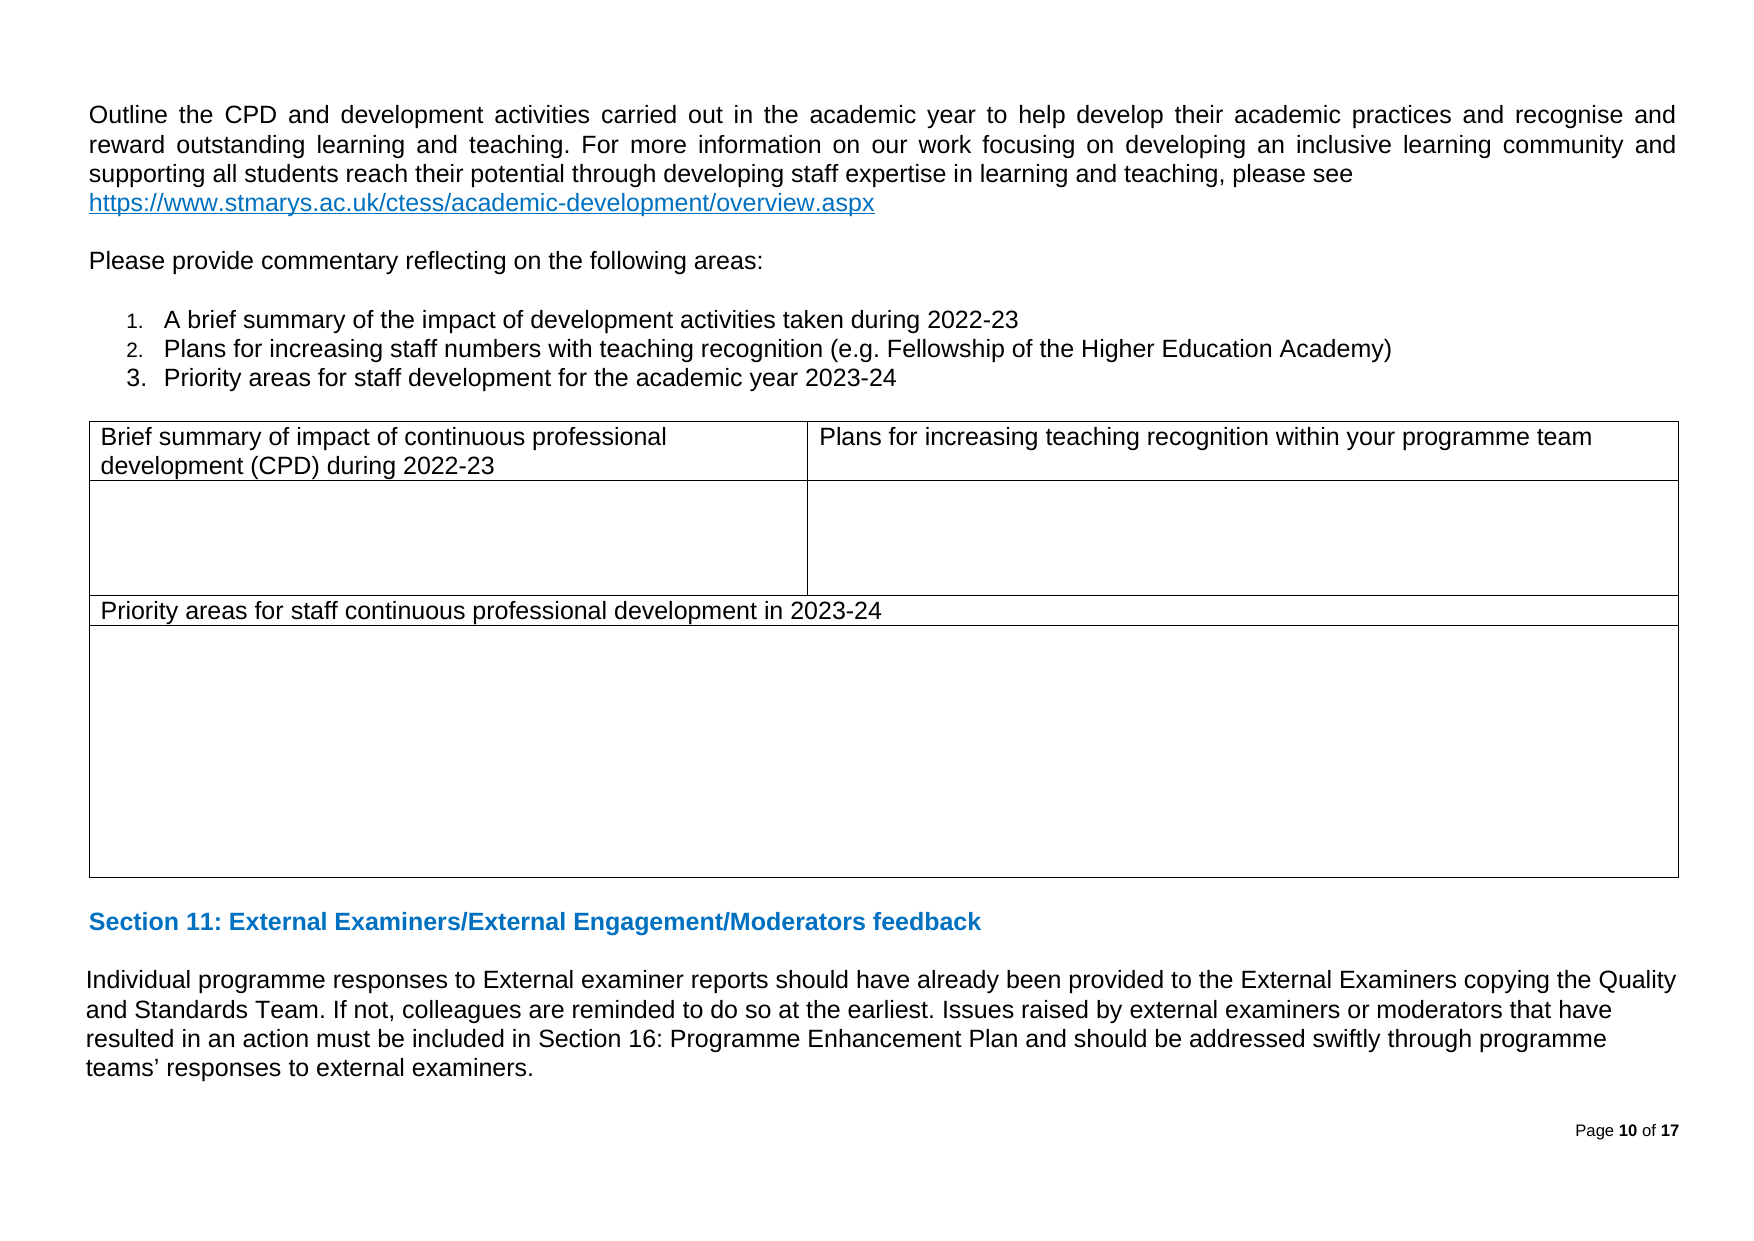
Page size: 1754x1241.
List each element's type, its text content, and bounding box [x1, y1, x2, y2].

table_cell Priority areas for staff continuous professional development in 2023-24 [90, 596, 1678, 625]
text Please provide commentary reflecting on the following areas: [89, 246, 1679, 275]
list Plans for increasing staff numbers with teaching recognition (e.g. Fellowship of the Higher Education Academy) [126, 333, 1679, 363]
table_header Plans for increasing teaching recognition within your programme team [808, 422, 1678, 479]
table_cell [90, 481, 807, 595]
list A brief summary of the impact of development activities taken during 2022-23 [126, 304, 1679, 333]
list Priority areas for staff development for the academic year 2023-24 [126, 363, 1679, 392]
text Section 11: External Examiners/External Engagement/Moderators feedback [89, 907, 1679, 936]
text Outline the CPD and development activities carried out in the academic year to help develop their academic practices and recognise and reward outstanding learning and teaching. For more information on our work focusing on developing an inclusive learning community and supporting all students reach their potential through developing staff expertise in learning and teaching, please see [89, 100, 1679, 188]
table_cell [90, 626, 1678, 877]
text https://www.stmarys.ac.uk/ctess/academic-development/overview.aspx [89, 188, 1679, 217]
table_header Brief summary of impact of continuous professional development (CPD) during 2022-23 [90, 422, 807, 479]
text Individual programme responses to External examiner reports should have already been provided to the External Examiners copying the Quality and Standards Team. If not, colleagues are reminded to do so at the earliest. Issues raised by external examiners or moderators that have resulted in an action must be included in Section 16: Programme Enhancement Plan and should be addressed swiftly through programme teams’ responses to external examiners. [86, 965, 1679, 1082]
table_cell [808, 481, 1678, 595]
